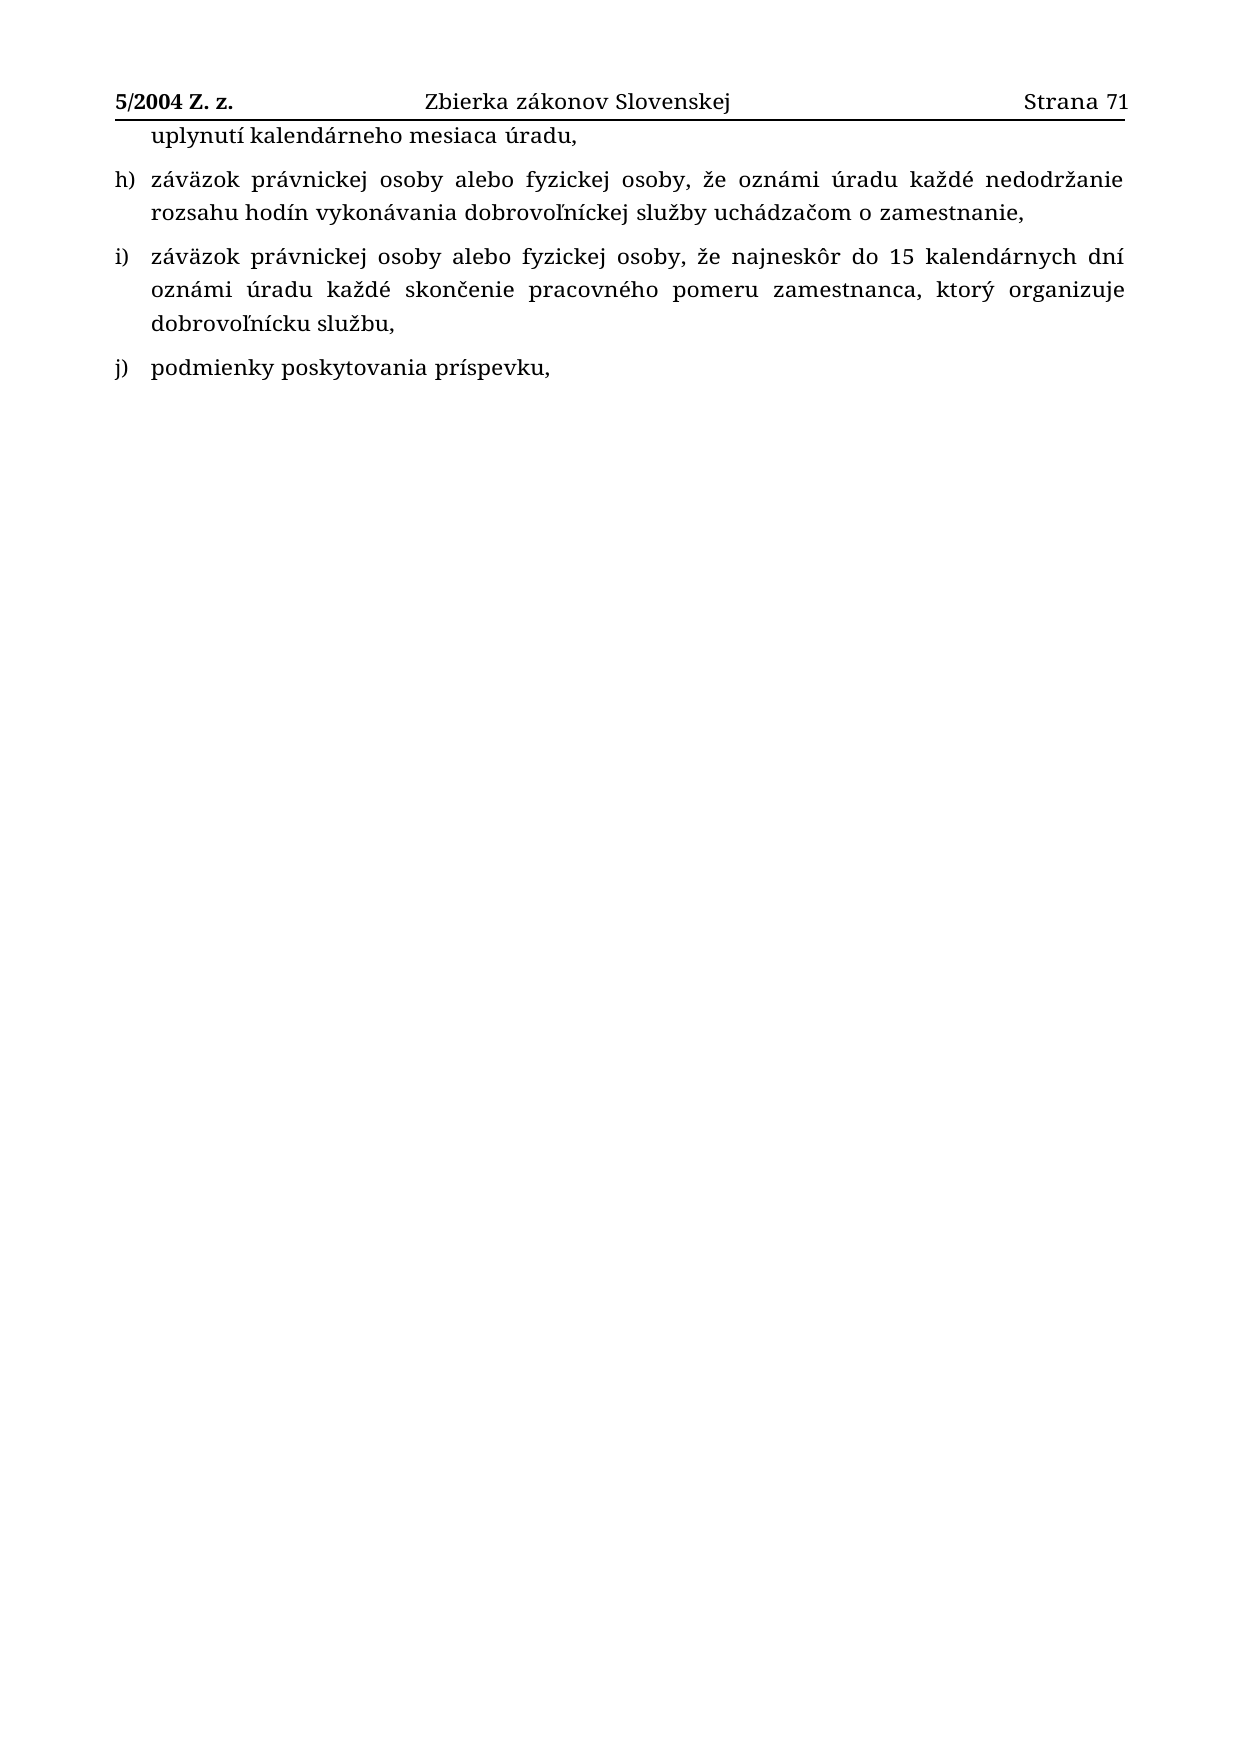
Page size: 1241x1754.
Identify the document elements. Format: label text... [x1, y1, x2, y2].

list záväzok právnickej osoby alebo fyzickej osoby, že oznámi úradu každé nedodržanie rozsahu hodín vykonávania dobrovoľníckej služby uchádzačom o zamestnanie, [115, 165, 1125, 227]
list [115, 121, 1125, 149]
list záväzok právnickej osoby alebo fyzickej osoby, že najneskôr do 15 kalendárnych dní oznámi úradu každé skončenie pracovného pomeru zamestnanca, ktorý organizuje dobrovoľnícku službu, [115, 242, 1125, 338]
list podmienky poskytovania príspevku, [115, 353, 1136, 381]
